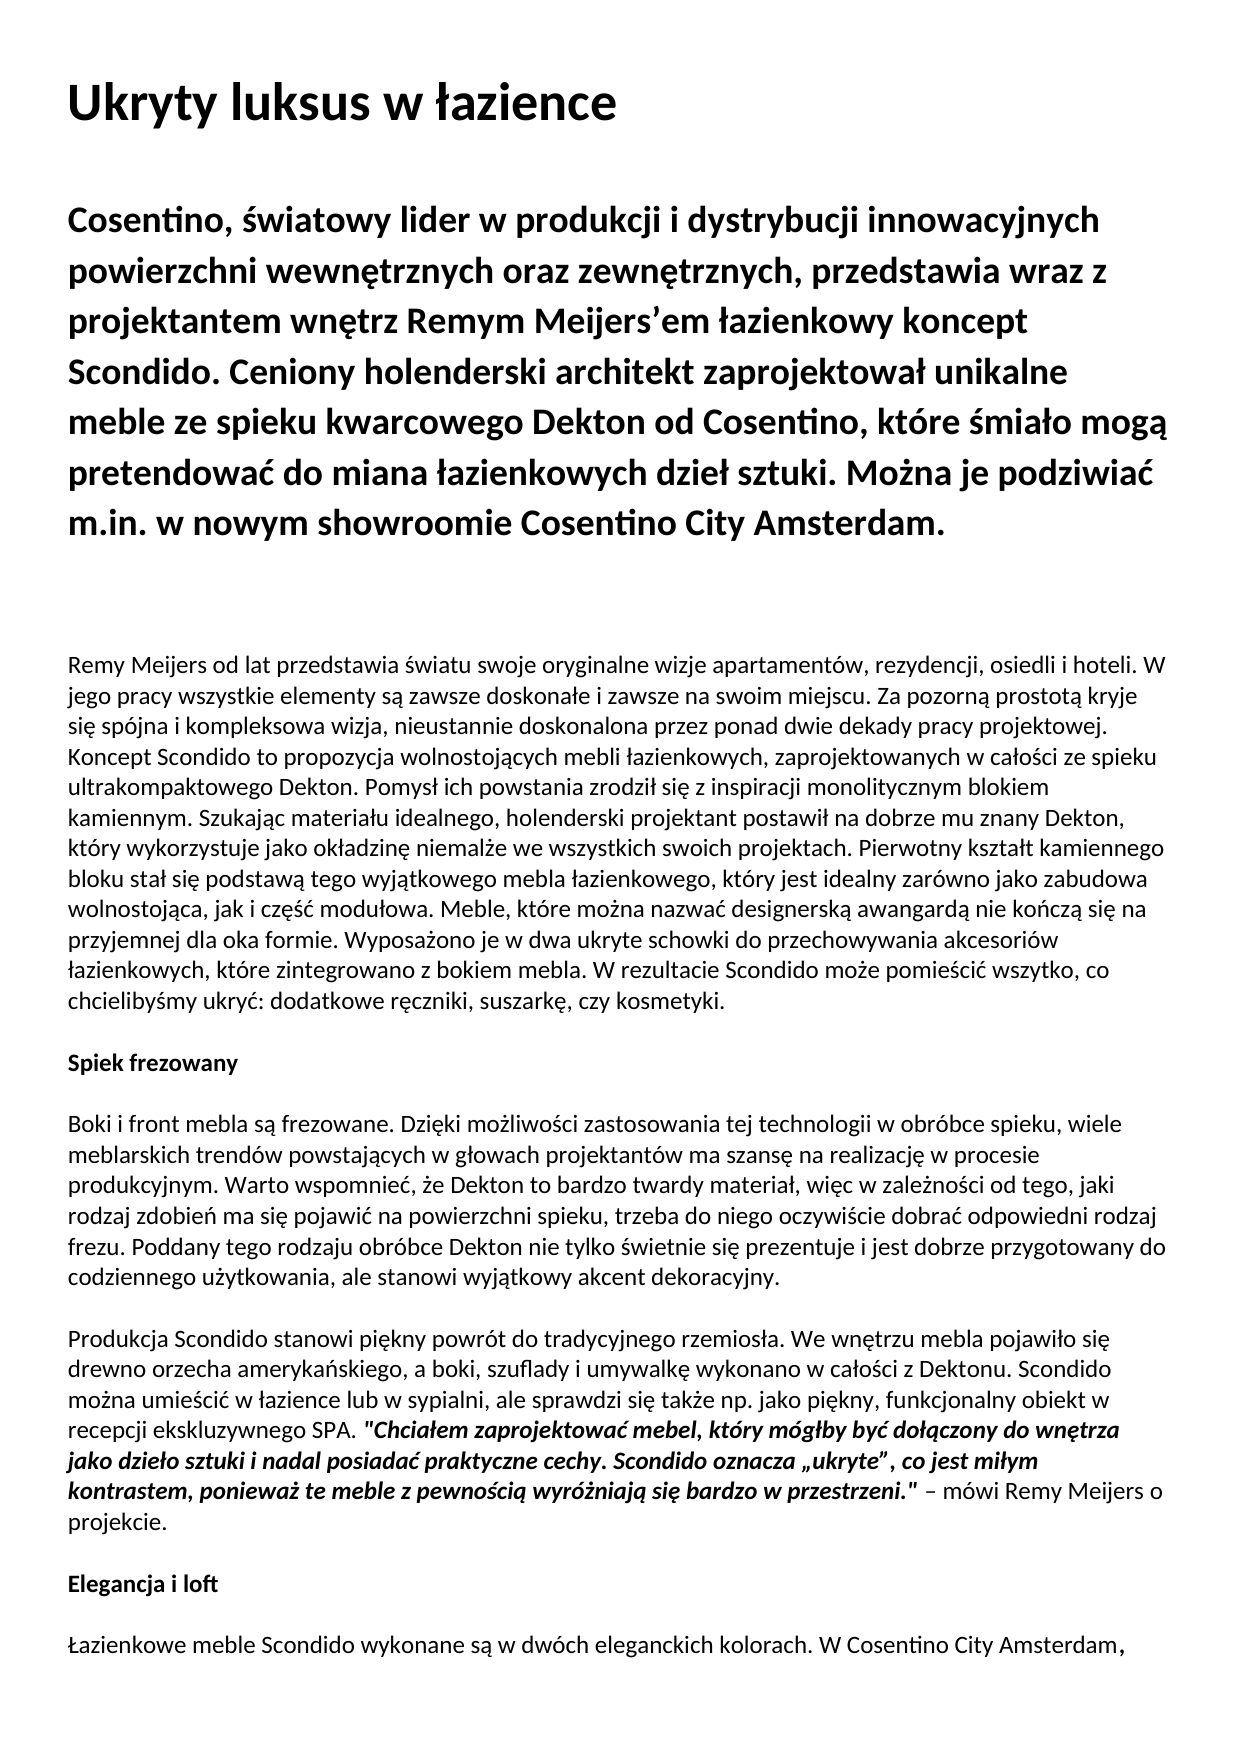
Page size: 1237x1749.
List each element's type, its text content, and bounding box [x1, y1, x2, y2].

text Cosentino, światowy lider w produkcji i dystrybucji innowacyjnych powierzchni wewnętrznych oraz zewnętrznych, przedstawia wraz z projektantem wnętrz Remym Meijers’em łazienkowy koncept Scondido. Ceniony holenderski architekt zaprojektował unikalne meble ze spieku kwarcowego Dekton od Cosentino, które śmiało mogą pretendować do miana łazienkowych dzieł sztuki. Można je podziwiać m.in. w nowym showroomie Cosentino City Amsterdam. [68, 196, 1169, 545]
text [68, 1629, 1169, 1660]
text Spiek frezowany [68, 1047, 1169, 1077]
text Ukryty luksus w łazience [68, 68, 1169, 134]
text Boki i front mebla są frezowane. Dzięki możliwości zastosowania tej technologii w obróbce spieku, wiele meblarskich trendów powstających w głowach projektantów ma szansę na realizację w procesie produkcyjnym. Warto wspomnieć, że Dekton to bardzo twardy materiał, więc w zależności od tego, jaki rodzaj zdobień ma się pojawić na powierzchni spieku, trzeba do niego oczywiście dobrać odpowiedni rodzaj frezu. Poddany tego rodzaju obróbce Dekton nie tylko świetnie się prezentuje i jest dobrze przygotowany do codziennego użytkowania, ale stanowi wyjątkowy akcent dekoracyjny. [68, 1108, 1169, 1292]
text Elegancja i loft [68, 1568, 1169, 1598]
text Produkcja Scondido stanowi piękny powrót do tradycyjnego rzemiosła. We wnętrzu mebla pojawiło się drewno orzecha amerykańskiego, a boki, szuflady i umywalkę wykonano w całości z Dektonu. Scondido można umieścić w łazience lub w sypialni, ale sprawdzi się także np. jako piękny, funkcjonalny obiekt w recepcji ekskluzywnego SPA. "Chciałem zaprojektować mebel, który mógłby być dołączony do wnętrza jako dzieło sztuki i nadal posiadać praktyczne cechy. Scondido oznacza „ukryte”, co jest miłym kontrastem, ponieważ te meble z pewnością wyróżniają się bardzo w przestrzeni." – mówi Remy Meijers o projekcie. [68, 1323, 1169, 1537]
text Remy Meijers od lat przedstawia światu swoje oryginalne wizje apartamentów, rezydencji, osiedli i hoteli. W jego pracy wszystkie elementy są zawsze doskonałe i zawsze na swoim miejscu. Za pozorną prostotą kryje się spójna i kompleksowa wizja, nieustannie doskonalona przez ponad dwie dekady pracy projektowej. Koncept Scondido to propozycja wolnostojących mebli łazienkowych, zaprojektowanych w całości ze spieku ultrakompaktowego Dekton. Pomysł ich powstania zrodził się z inspiracji monolitycznym blokiem kamiennym. Szukając materiału idealnego, holenderski projektant postawił na dobrze mu znany Dekton, który wykorzystuje jako okładzinę niemalże we wszystkich swoich projektach. Pierwotny kształt kamiennego bloku stał się podstawą tego wyjątkowego mebla łazienkowego, który jest idealny zarówno jako zabudowa wolnostojąca, jak i część modułowa. Meble, które można nazwać designerską awangardą nie kończą się na przyjemnej dla oka formie. Wyposażono je w dwa ukryte schowki do przechowywania akcesoriów łazienkowych, które zintegrowano z bokiem mebla. W rezultacie Scondido może pomieścić wszytko, co chcielibyśmy ukryć: dodatkowe ręczniki, suszarkę, czy kosmetyki. [68, 649, 1169, 1016]
